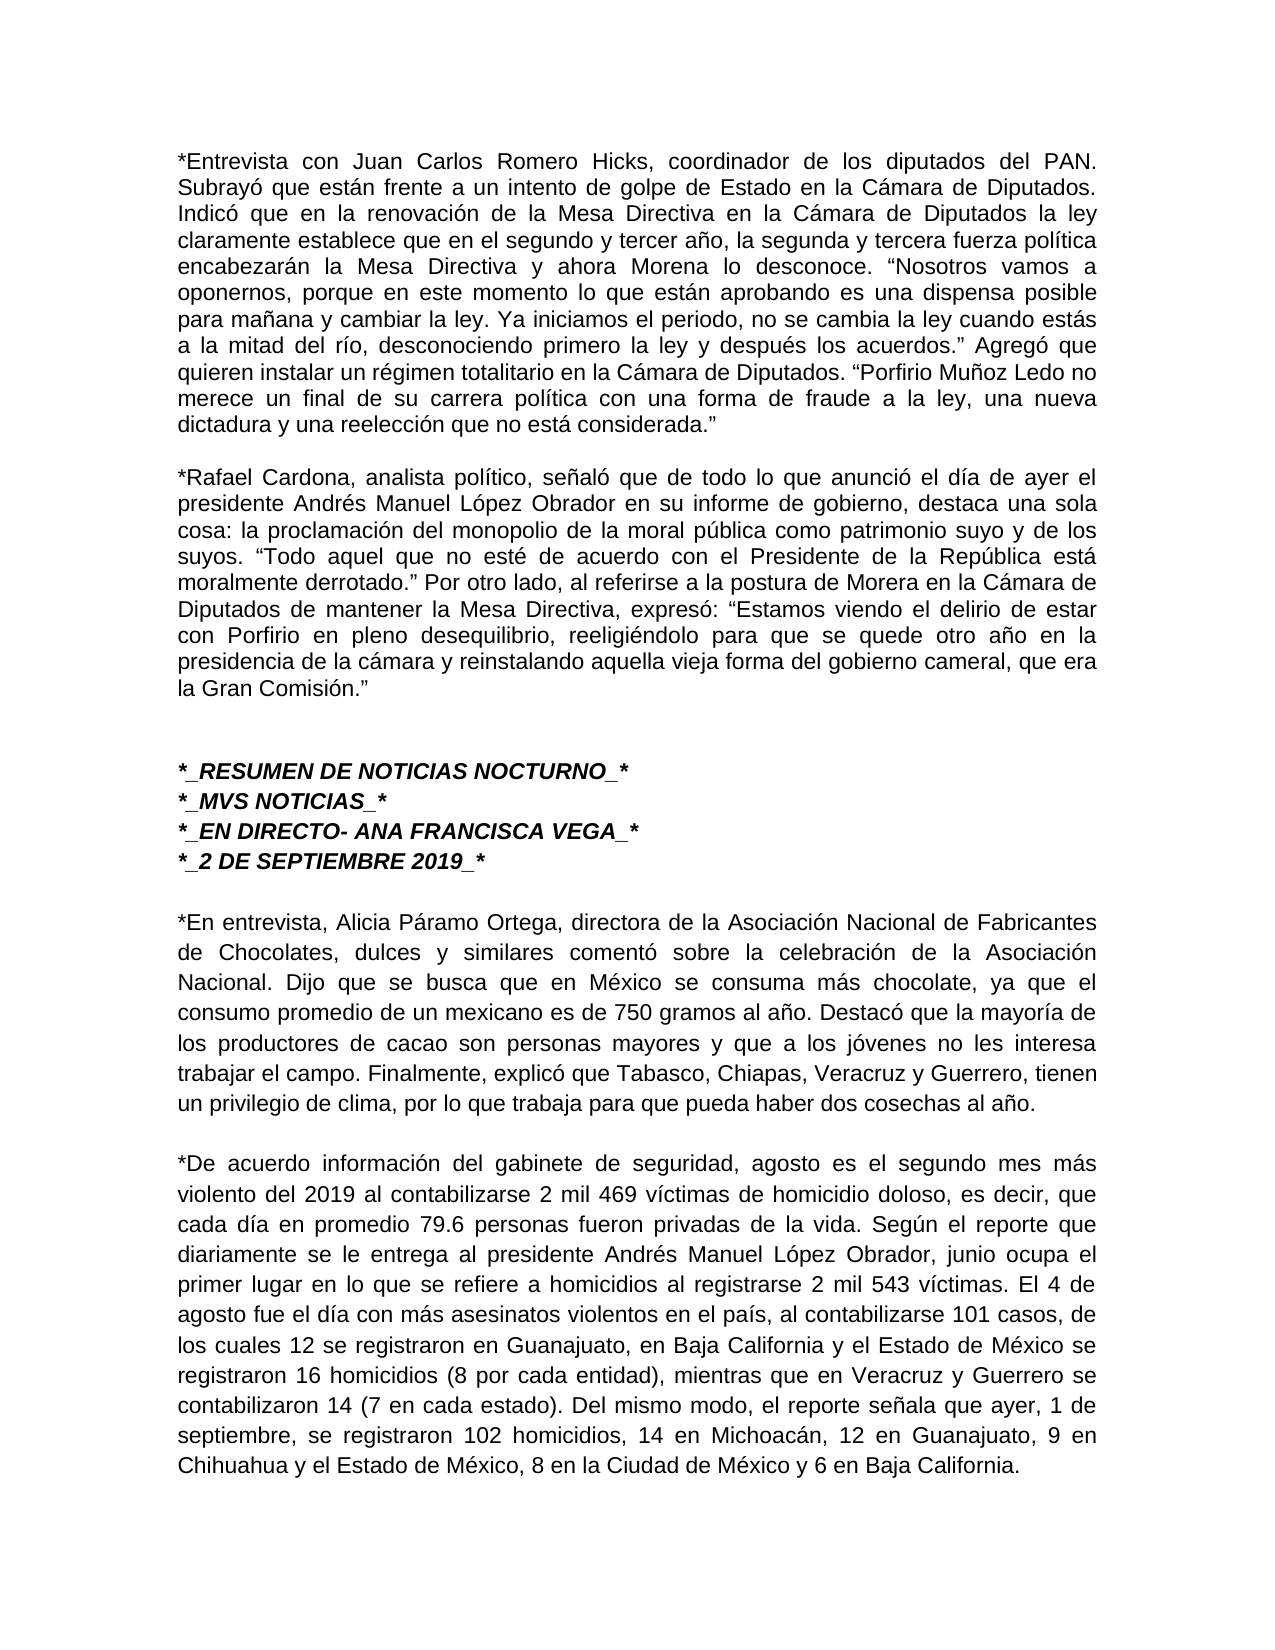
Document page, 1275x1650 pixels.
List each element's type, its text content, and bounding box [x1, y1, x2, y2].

text *De acuerdo información del gabinete de seguridad, agosto es el segundo mes más violento del 2019 al contabilizarse 2 mil 469 víctimas de homicidio doloso, es decir, que cada día en promedio 79.6 personas fueron privadas de la vida. Según el reporte que diariamente se le entrega al presidente Andrés Manuel López Obrador, junio ocupa el primer lugar en lo que se refiere a homicidios al registrarse 2 mil 543 víctimas. El 4 de agosto fue el día con más asesinatos violentos en el país, al contabilizarse 101 casos, de los cuales 12 se registraron en Guanajuato, en Baja California y el Estado de México se registraron 16 homicidios (8 por cada entidad), mientras que en Veracruz y Guerrero se contabilizaron 14 (7 en cada estado). Del mismo modo, el reporte señala que ayer, 1 de septiembre, se registraron 102 homicidios, 14 en Michoacán, 12 en Guanajuato, 9 en Chihuahua y el Estado de México, 8 en la Ciudad de México y 6 en Baja California. [177, 1150, 1098, 1479]
text *Entrevista con Juan Carlos Romero Hicks, coordinador de los diputados del PAN. Subrayó que están frente a un intento de golpe de Estado en la Cámara de Diputados. Indicó que en la renovación de la Mesa Directiva en la Cámara de Diputados la ley claramente establece que en el segundo y tercer año, la segunda y tercera fuerza política encabezarán la Mesa Directiva y ahora Morena lo desconoce. “Nosotros vamos a oponernos, porque en este momento lo que están aprobando es una dispensa posible para mañana y cambiar la ley. Ya iniciamos el periodo, no se cambia la ley cuando estás a la mitad del río, desconociendo primero la ley y después los acuerdos.” Agregó que quieren instalar un régimen totalitario en la Cámara de Diputados. “Porfirio Muñoz Ledo no merece un final de su carrera política con una forma de fraude a la ley, una nueva dictadura y una reelección que no está considerada.” [177, 148, 1098, 437]
text *_MVS NOTICIAS_* [177, 788, 1098, 814]
text *_RESUMEN DE NOTICIAS NOCTURNO_* [177, 758, 1098, 784]
text *_2 DE SEPTIEMBRE 2019_* [177, 848, 1098, 874]
text *_EN DIRECTO- ANA FRANCISCA VEGA_* [177, 818, 1098, 844]
text *Rafael Cardona, analista político, señaló que de todo lo que anunció el día de ayer el presidente Andrés Manuel López Obrador en su informe de gobierno, destaca una sola cosa: la proclamación del monopolio de la moral pública como patrimonio suyo y de los suyos. “Todo aquel que no esté de acuerdo con el Presidente de la República está moralmente derrotado.” Por otro lado, al referirse a la postura de Morera en la Cámara de Diputados de mantener la Mesa Directiva, expresó: “Estamos viendo el delirio de estar con Porfirio en pleno desequilibrio, reeligiéndolo para que se quede otro año en la presidencia de la cámara y reinstalando aquella vieja forma del gobierno cameral, que era la Gran Comisión.” [177, 464, 1098, 701]
text *En entrevista, Alicia Páramo Ortega, directora de la Asociación Nacional de Fabricantes de Chocolates, dulces y similares comentó sobre la celebración de la Asociación Nacional. Dijo que se busca que en México se consuma más chocolate, ya que el consumo promedio de un mexicano es de 750 gramos al año. Destacó que la mayoría de los productores de cacao son personas mayores y que a los jóvenes no les interesa trabajar el campo. Finalmente, explicó que Tabasco, Chiapas, Veracruz y Guerrero, tienen un privilegio de clima, por lo que trabaja para que pueda haber dos cosechas al año. [177, 909, 1098, 1116]
